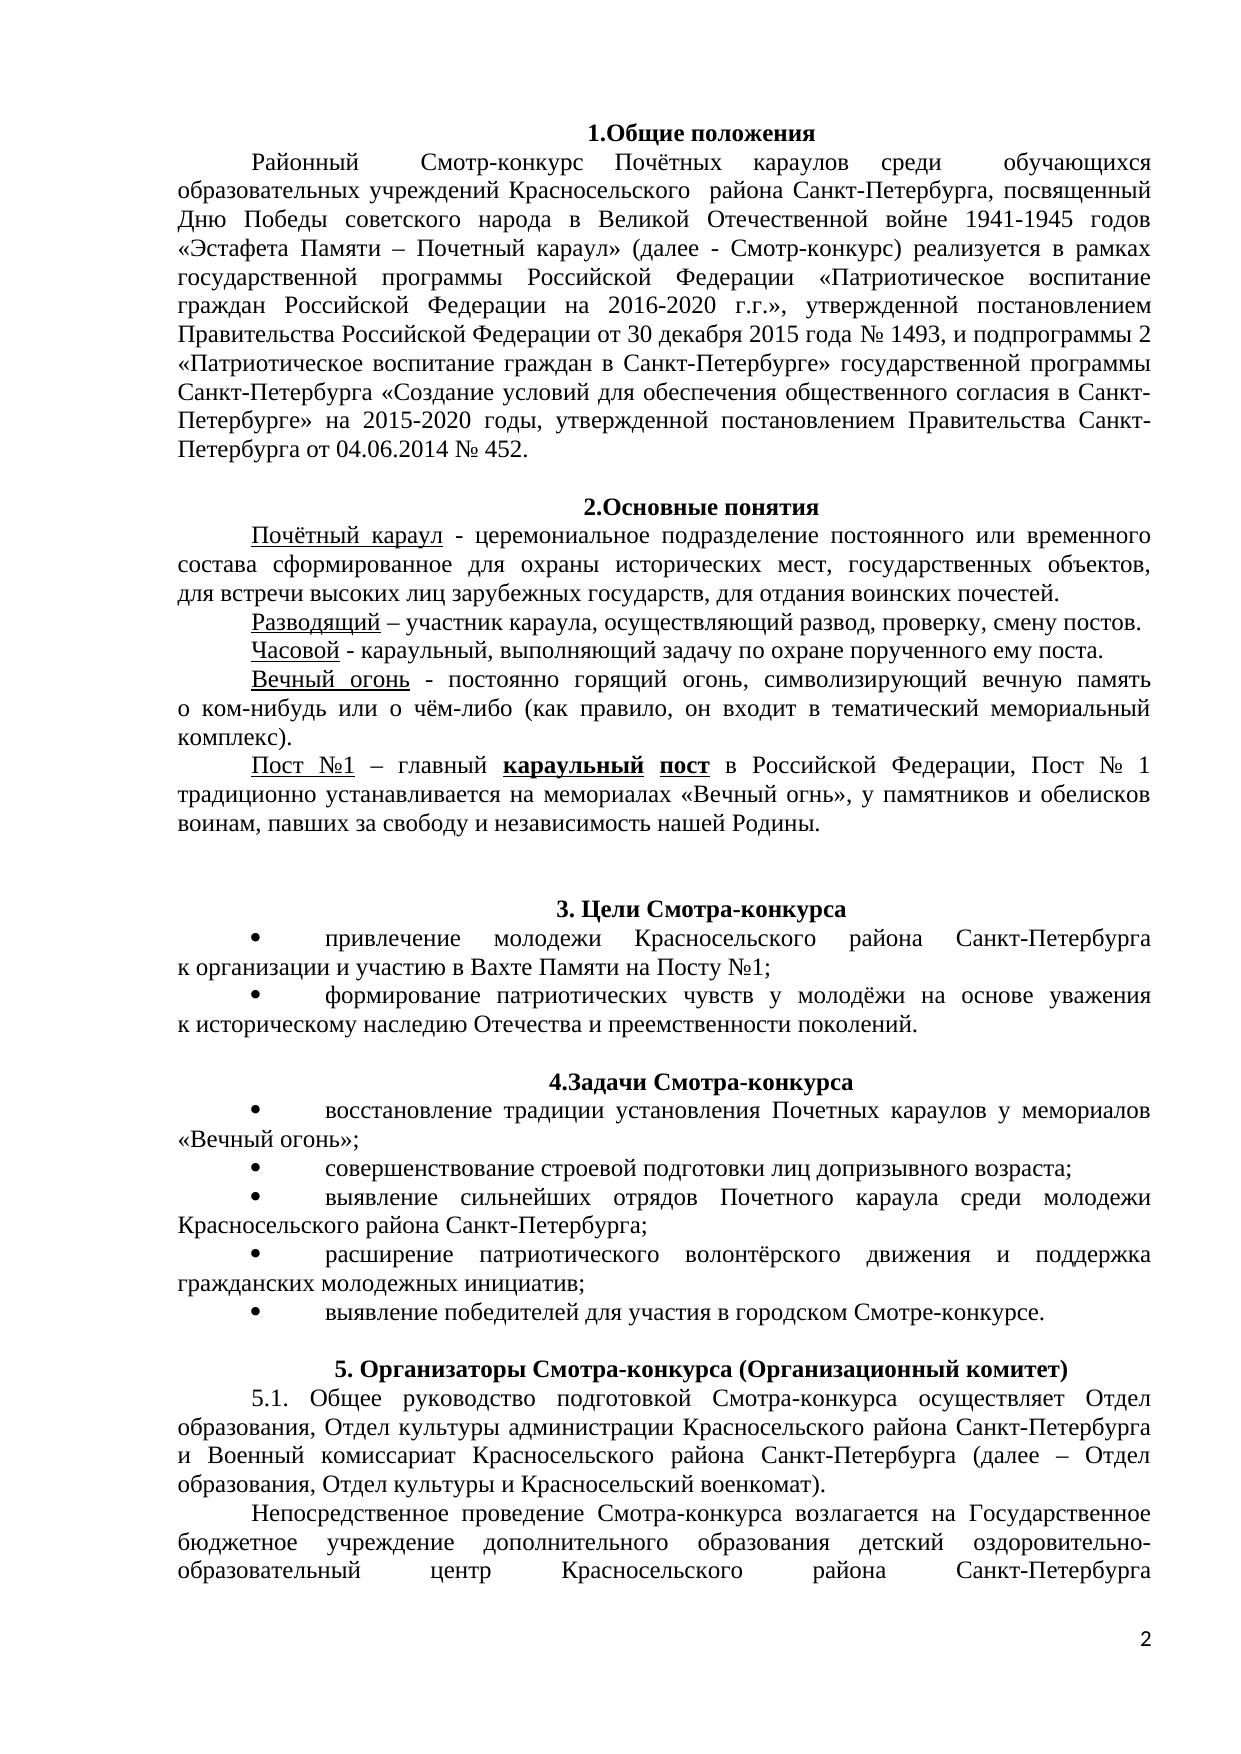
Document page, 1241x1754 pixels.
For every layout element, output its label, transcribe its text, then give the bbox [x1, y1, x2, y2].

text 5. Организаторы Смотра-конкурса (Организационный комитет) [177, 1354, 1152, 1383]
text 1.Общие положения [177, 118, 1152, 147]
text 4.Задачи Смотра-конкурса [177, 1067, 1152, 1096]
text Пост №1 – главный караульный пост в Российской Федерации, Пост № 1 традиционно устанавливается на мемориалах «Вечный огнь», у памятников и обелисков воинам, павших за свободу и независимость нашей Родины. [177, 751, 1152, 837]
list восстановление традиции установления Почетных караулов у мемориалов «Вечный огонь»; [177, 1096, 1152, 1153]
text Районный Смотр-конкурс Почётных караулов среди обучающихся образовательных учреждений Красносельского района Санкт-Петербурга, посвященный Дню Победы советского народа в Великой Отечественной войне 1941-1945 годов «Эстафета Памяти – Почетный караул» (далее - Смотр-конкурс) реализуется в рамках государственной программы Российской Федерации «Патриотическое воспитание граждан Российской Федерации на 2016-.г.», утвержденной постановлением Правительства Российской Федерации от 30 декабря 2015 года № 1493, и подпрограммы 2 «Патриотическое воспитание граждан в Санкт-Петербурге» государственной программы Санкт-Петербурга «Создание условий для обеспечения общественного согласия в Санкт-Петербурге» на 2015-2020 годы, утвержденной постановлением Правительства Санкт-Петербурга от 04.06.2014 № 452. [177, 147, 1152, 463]
list выявление сильнейших отрядов Почетного караула среди молодежи Красносельского района Санкт-Петербурга; [177, 1182, 1152, 1239]
text 5.1. Общее руководство подготовкой Смотра-конкурса осуществляет Отдел образования, Отдел культуры администрации Красносельского района Санкт-Петербурга и Военный комиссариат Красносельского района Санкт-Петербурга (далее – Отдел образования, Отдел культуры и Красносельский военкомат). [177, 1383, 1152, 1498]
text 2.Основные понятия [177, 492, 1152, 521]
text Разводящий – участник караула, осуществляющий развод, проверку, смену постов. [177, 607, 1152, 636]
list расширение патриотического волонтёрского движения и поддержка гражданских молодежных инициатив; [177, 1239, 1152, 1297]
list совершенствование строевой подготовки лиц допризывного возраста; [177, 1153, 1152, 1182]
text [177, 1498, 1152, 1584]
list привлечение молодежи Красносельского района Санкт-Петербурга к организации и участию в Вахте Памяти на Посту №1; [177, 923, 1152, 981]
text Почётный караул - церемониальное подразделение постоянного или временного состава сформированное для охраны исторических мест, государственных объектов, для встречи высоких лиц зарубежных государств, для отдания воинских почестей. [177, 521, 1152, 607]
text Часовой - караульный, выполняющий задачу по охране порученного ему поста. [177, 636, 1152, 664]
text Вечный огонь - постоянно горящий огонь, символизирующий вечную память о ком-нибудь или о чём-либо (как правило, он входит в тематический мемориальный комплекс). [177, 664, 1152, 751]
list выявление победителей для участия в городском Смотре-конкурсе. [177, 1297, 1152, 1326]
list формирование патриотических чувств у молодёжи на основе уважения к историческому наследию Отечества и преемственности поколений. [177, 981, 1152, 1038]
text 3. Цели Смотра-конкурса [177, 894, 1152, 923]
